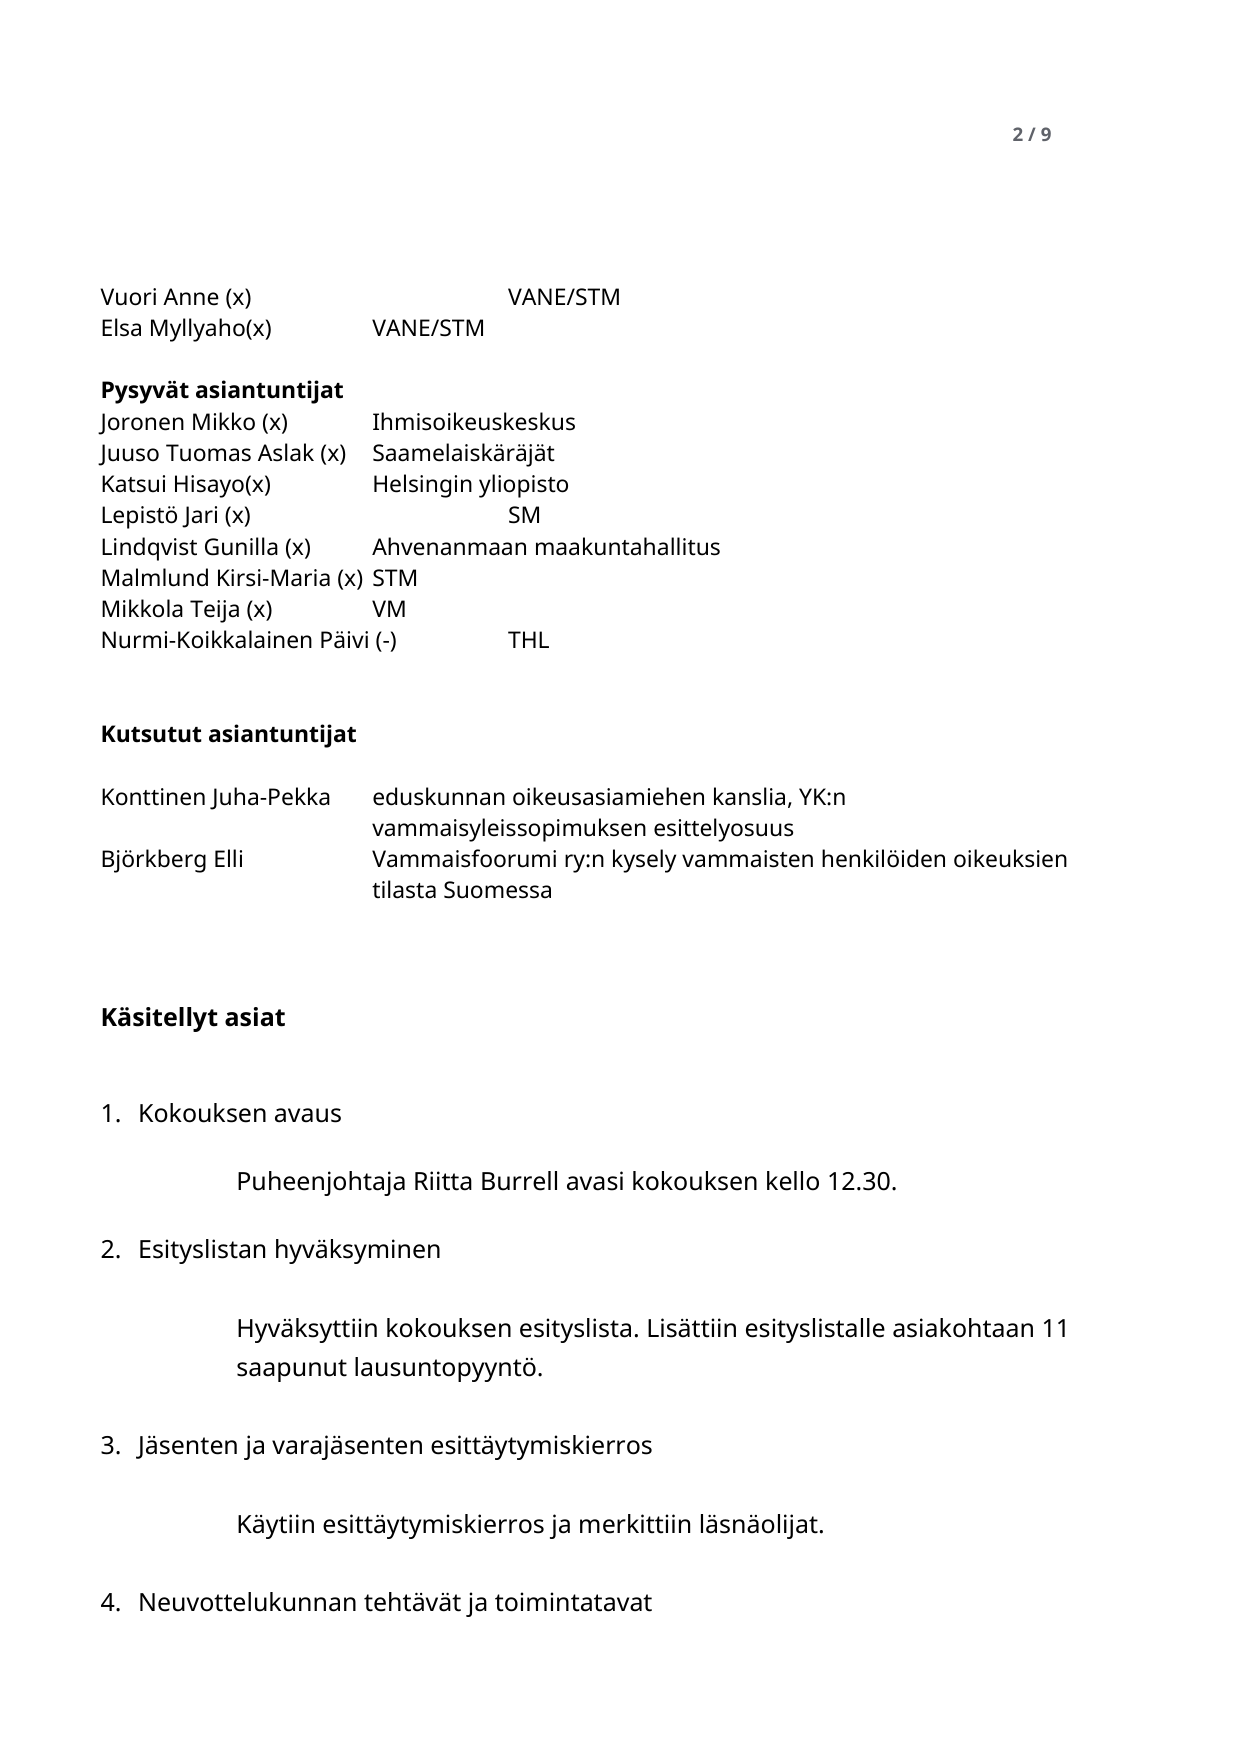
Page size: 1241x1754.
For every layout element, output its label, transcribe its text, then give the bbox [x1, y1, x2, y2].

text Konttinen Juha-Pekka eduskunnan oikeusasiamiehen kanslia, YK:n vammaisyleissopimuksen esittelyosuus [100, 781, 1122, 843]
text Käytiin esittäytymiskierros ja merkittiin läsnäolijat. [236, 1506, 1122, 1540]
text Katsui Hisayo(x) Helsingin yliopisto [100, 468, 1122, 499]
list Kokouksen avaus [100, 1096, 1122, 1130]
text Kutsutut asiantuntijat [100, 718, 1122, 749]
list Neuvottelukunnan tehtävät ja toimintatavat [100, 1585, 1122, 1619]
text Björkberg Elli Vammaisfoorumi ry:n kysely vammaisten henkilöiden oikeuksien tilasta Suomessa [100, 843, 1122, 906]
text Joronen Mikko (x) Ihmisoikeuskeskus [100, 406, 1122, 437]
text Lepistö Jari (x) SM [100, 499, 1122, 531]
list Puheenjohtaja Riitta Burrell avasi kokouksen kello 12.30. [236, 1164, 1122, 1198]
text Juuso Tuomas Aslak (x) Saamelaiskäräjät [100, 437, 1122, 468]
text Lindqvist Gunilla (x) Ahvenanmaan maakuntahallitus [100, 531, 1122, 562]
text Mikkola Teija (x) VM [100, 593, 1122, 624]
list Hyväksyttiin kokouksen esityslista. Lisättiin esityslistalle asiakohtaan 11 saapunut lausuntopyyntö. [236, 1311, 1122, 1384]
list Esityslistan hyväksyminen [100, 1232, 1122, 1266]
text Malmlund Kirsi-Maria (x) STM [100, 562, 1122, 593]
text Pysyvät asiantuntijat [100, 374, 1122, 406]
list Jäsenten ja varajäsenten esittäytymiskierros [100, 1428, 1122, 1462]
text Nurmi-Koikkalainen Päivi (-) THL [100, 624, 1122, 656]
text Käsitellyt asiat [100, 999, 1122, 1033]
text Elsa Myllyaho(x) VANE/STM [100, 312, 1122, 343]
text Vuori Anne (x) VANE/STM [100, 281, 1122, 312]
